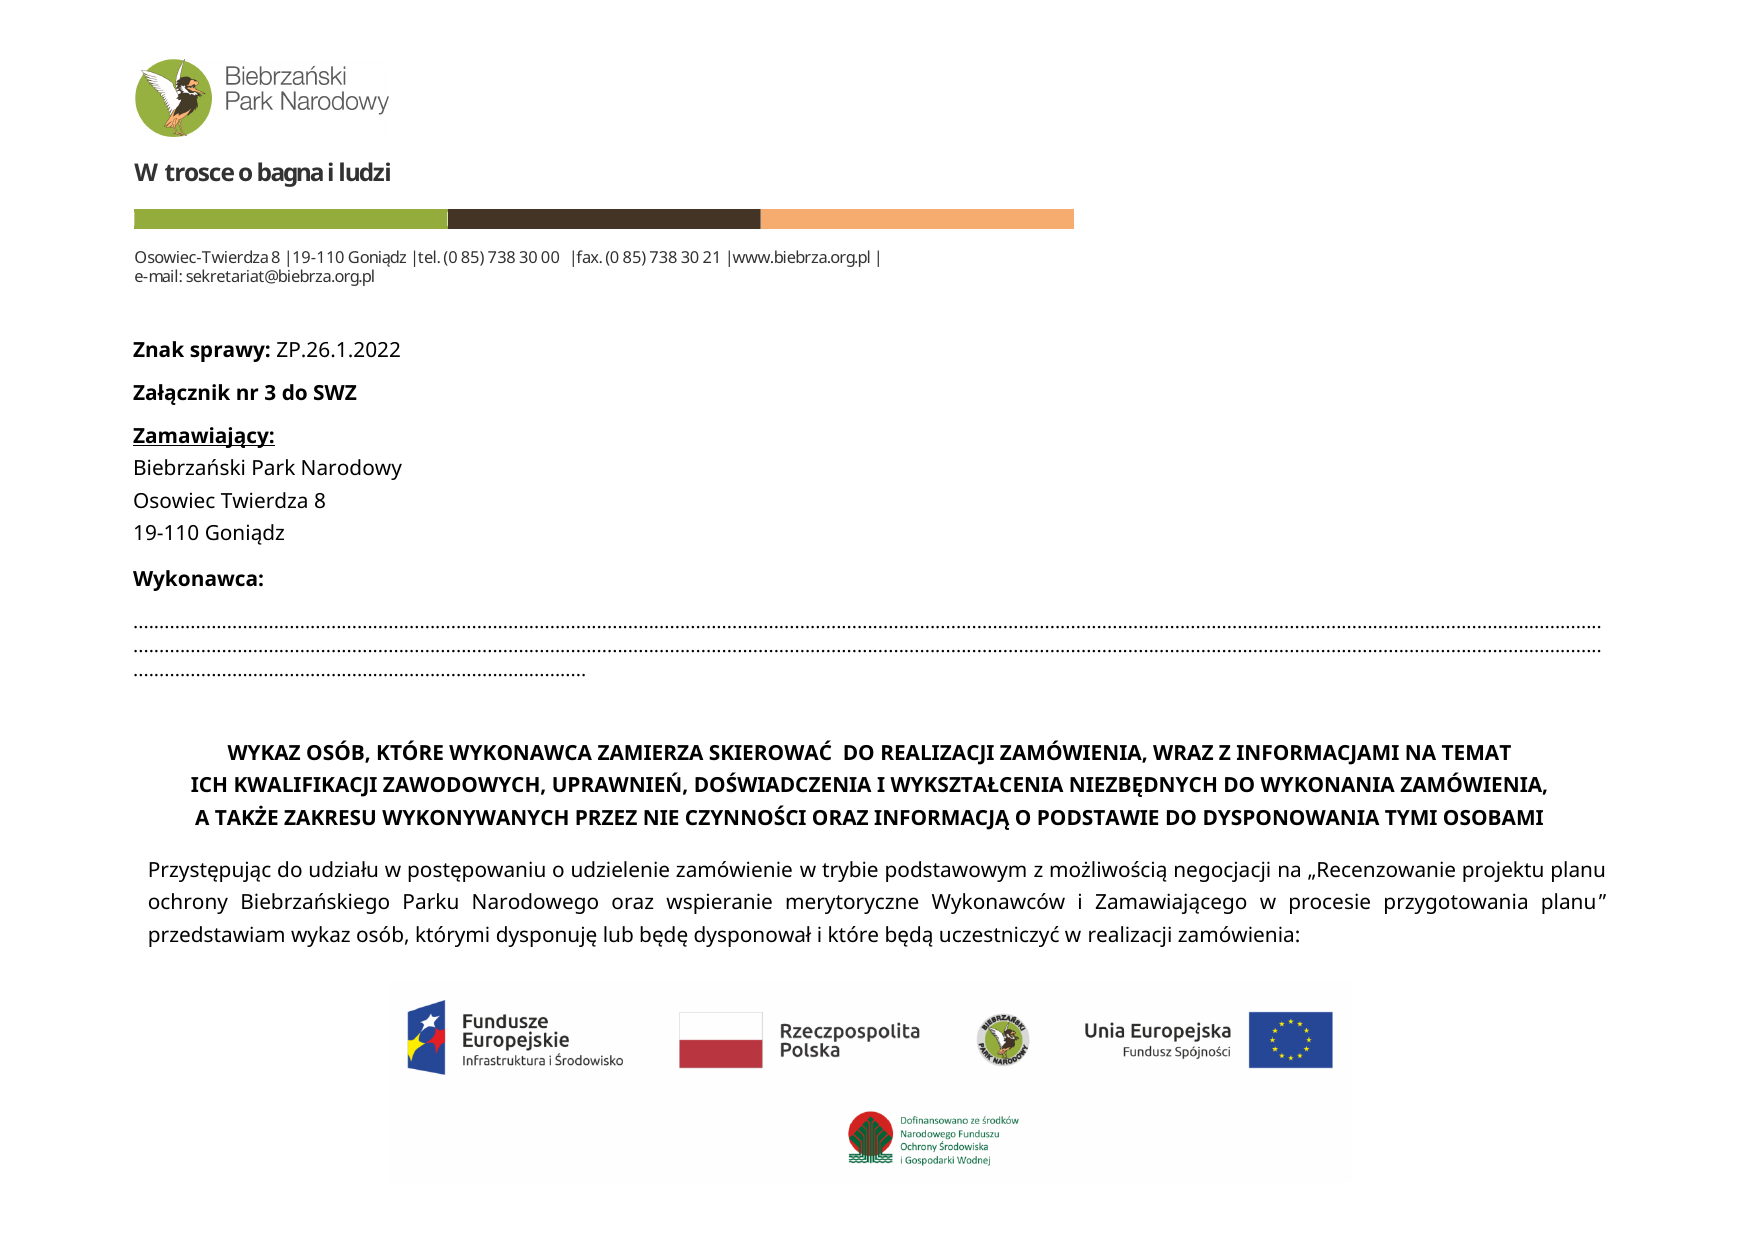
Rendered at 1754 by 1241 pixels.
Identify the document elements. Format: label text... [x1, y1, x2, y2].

text 19-110 Goniądz [133, 518, 1606, 547]
text Biebrzański Park Narodowy [133, 453, 1606, 482]
subtitle A TAKŻE ZAKRESU WYKONYWANYCH PRZEZ NIE CZYNNOŚCI ORAZ INFORMACJĄ O PODSTAWIE DO DYSPONOWANIA TYMI OSOBAMI [133, 803, 1606, 831]
text ........................................................................................................................................................................................................................................................................................................................................................................................................................................................................................................................................................................................................................................................................... [133, 609, 1606, 681]
subtitle ICH KWALIFIKACJI ZAWODOWYCH, UPRAWNIEŃ, DOŚWIADCZENIA I WYKSZTAŁCENIA NIEZBĘDNYCH DO WYKONANIA ZAMÓWIENIA, [133, 770, 1606, 799]
text Znak sprawy: ZP.26.1.2022 Załącznik nr 3 do SWZ [133, 336, 1606, 407]
text Wykonawca: [133, 564, 1606, 592]
text Osowiec Twierdza 8 [133, 486, 1606, 514]
picture [388, 981, 1351, 1182]
text Zamawiający: [133, 421, 1606, 449]
subtitle WYKAZ OSÓB, KTÓRE WYKONAWCA ZAMIERZA SKIEROWAĆ DO REALIZACJI ZAMÓWIENIA, WRAZ Z INFORMACJAMI NA TEMAT [133, 738, 1606, 766]
text Przystępując do udziału w postępowaniu o udzielenie zamówienie w trybie podstawowym z możliwością negocjacji na „Recenzowanie projektu planu ochrony Biebrzańskiego Parku Narodowego oraz wspieranie merytoryczne Wykonawców i Zamawiającego w procesie przygotowania planu” przedstawiam wykaz osób, którymi dysponuję lub będę dysponował i które będą uczestniczyć w realizacji zamówienia: [148, 855, 1606, 948]
